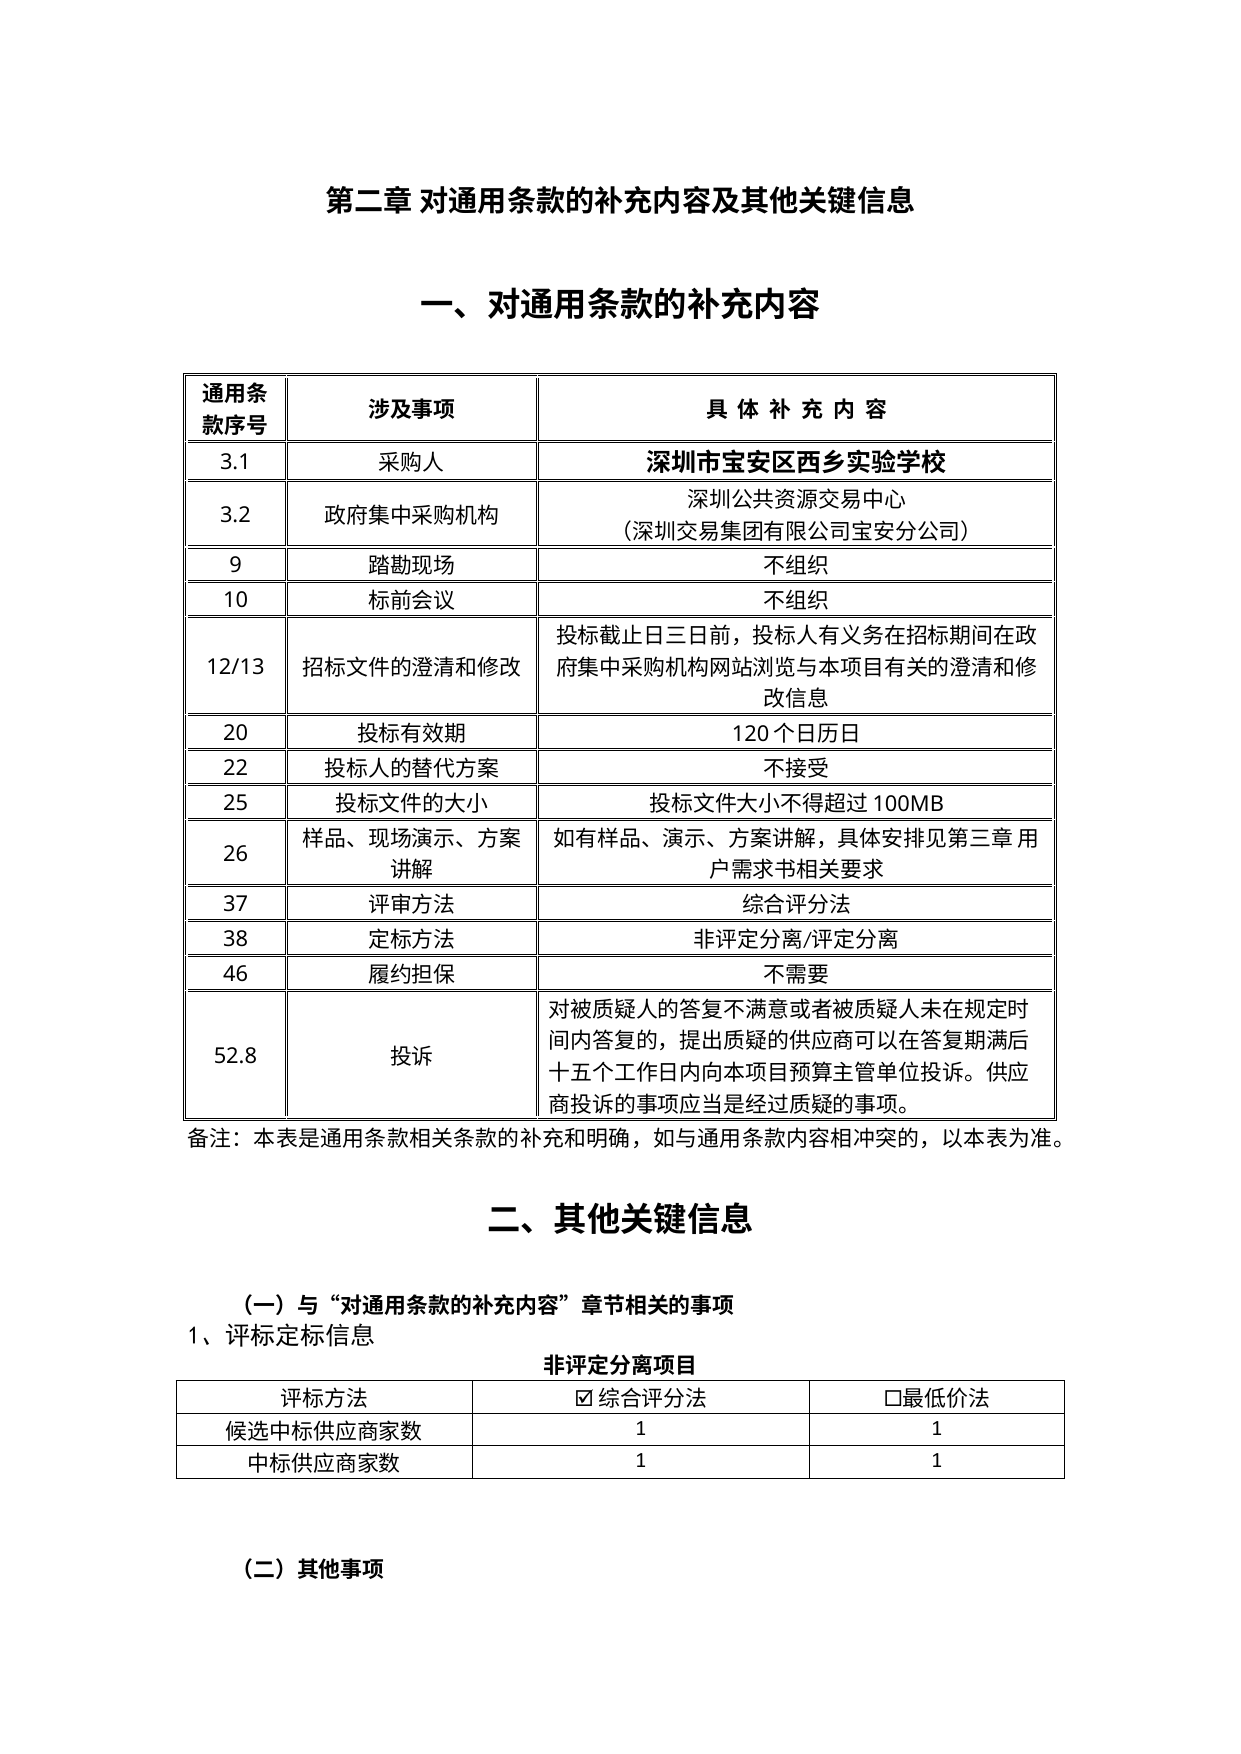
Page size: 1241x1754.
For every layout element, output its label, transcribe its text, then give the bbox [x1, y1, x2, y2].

table_cell 38 [184, 919, 286, 954]
table_header 综合评分法 [473, 1381, 809, 1413]
table_cell 不接受 [537, 748, 1056, 783]
table_cell 投诉 [286, 992, 537, 1118]
table_cell 采购人 [288, 443, 536, 479]
table_cell 20 [184, 713, 286, 748]
table_cell 9 [184, 545, 286, 580]
table_header 通用条款序号 [186, 376, 286, 439]
table_cell 中标供应商家数 [177, 1446, 472, 1478]
subtitle 一、对通用条款的补充内容 [187, 277, 1053, 326]
table_cell 不组织 [537, 580, 1056, 615]
table_cell 如有样品、演示、方案讲解，具体安排见第三章 用户需求书相关要求 [539, 818, 1054, 884]
table_cell 1 [810, 1446, 1064, 1478]
table_cell 不组织 [537, 545, 1056, 580]
table_cell 踏勘现场 [288, 549, 536, 580]
text 1、评标定标信息 [187, 1320, 1053, 1348]
table_cell 不需要 [539, 954, 1054, 988]
table_cell 52.8 [186, 989, 286, 1118]
table_cell 120个日历日 [537, 713, 1056, 748]
table_cell 招标文件的澄清和修改 [288, 618, 536, 713]
table_cell 1 [473, 1414, 809, 1445]
table_cell 样品、现场演示、方案讲解 [288, 821, 536, 884]
table_cell 3.1 [186, 440, 285, 479]
table_cell 深圳公共资源交易中心 （深圳交易集团有限公司宝安分公司） [537, 479, 1056, 545]
table_cell 评审方法 [288, 887, 536, 919]
table_cell 定标方法 [288, 922, 536, 954]
table_cell 投标截止日三日前，投标人有义务在招标期间在政府集中采购机构网站浏览与本项目有关的澄清和修改信息 [537, 615, 1056, 713]
table_header 涉及事项 [286, 376, 537, 439]
text （二）其他事项 [187, 1552, 1053, 1583]
table_cell 10 [184, 580, 286, 615]
table_cell 37 [184, 884, 286, 919]
table_cell 投标文件大小不得超过100MB [537, 783, 1056, 818]
table_cell 标前会议 [288, 583, 536, 615]
table_cell 46 [186, 954, 285, 988]
table_cell 候选中标供应商家数 [177, 1414, 472, 1445]
table_cell 1 [810, 1414, 1064, 1445]
table_cell 综合评分法 [537, 884, 1056, 919]
table_cell 25 [184, 783, 286, 818]
table_cell 政府集中采购机构 [288, 482, 536, 545]
text 备注：本表是通用条款相关条款的补充和明确，如与通用条款内容相冲突的，以本表为准。 [187, 1121, 1053, 1180]
table_cell 履约担保 [288, 957, 536, 988]
table_header 具 体 补 充 内 容 [537, 376, 1054, 439]
subtitle 二、其他关键信息 [187, 1192, 1053, 1241]
table_cell 3.2 [184, 479, 286, 545]
table_cell 22 [184, 748, 286, 783]
table_cell 12/13 [184, 615, 286, 713]
table_cell 投标人的替代方案 [288, 751, 536, 783]
table_cell 深圳市宝安区西乡实验学校 [539, 440, 1054, 479]
table_cell 投标文件的大小 [288, 786, 536, 818]
subtitle 第二章 对通用条款的补充内容及其他关键信息 [187, 177, 1053, 219]
table_cell 投标有效期 [288, 716, 536, 748]
table_cell 对被质疑人的答复不满意或者被质疑人未在规定时间内答复的，提出质疑的供应商可以在答复期满后十五个工作日内向本项目预算主管单位投诉。供应商投诉的事项应当是经过质疑的事项。 [537, 989, 1054, 1118]
table_cell 非评定分离/评定分离 [537, 919, 1056, 954]
table_header 评标方法 [177, 1381, 472, 1413]
text 非评定分离项目 [187, 1348, 1053, 1380]
table_cell 1 [473, 1446, 809, 1478]
table_cell 26 [186, 818, 285, 884]
text （一）与“对通用条款的补充内容”章节相关的事项 [187, 1288, 1053, 1320]
table_header 最低价法 [810, 1381, 1064, 1413]
